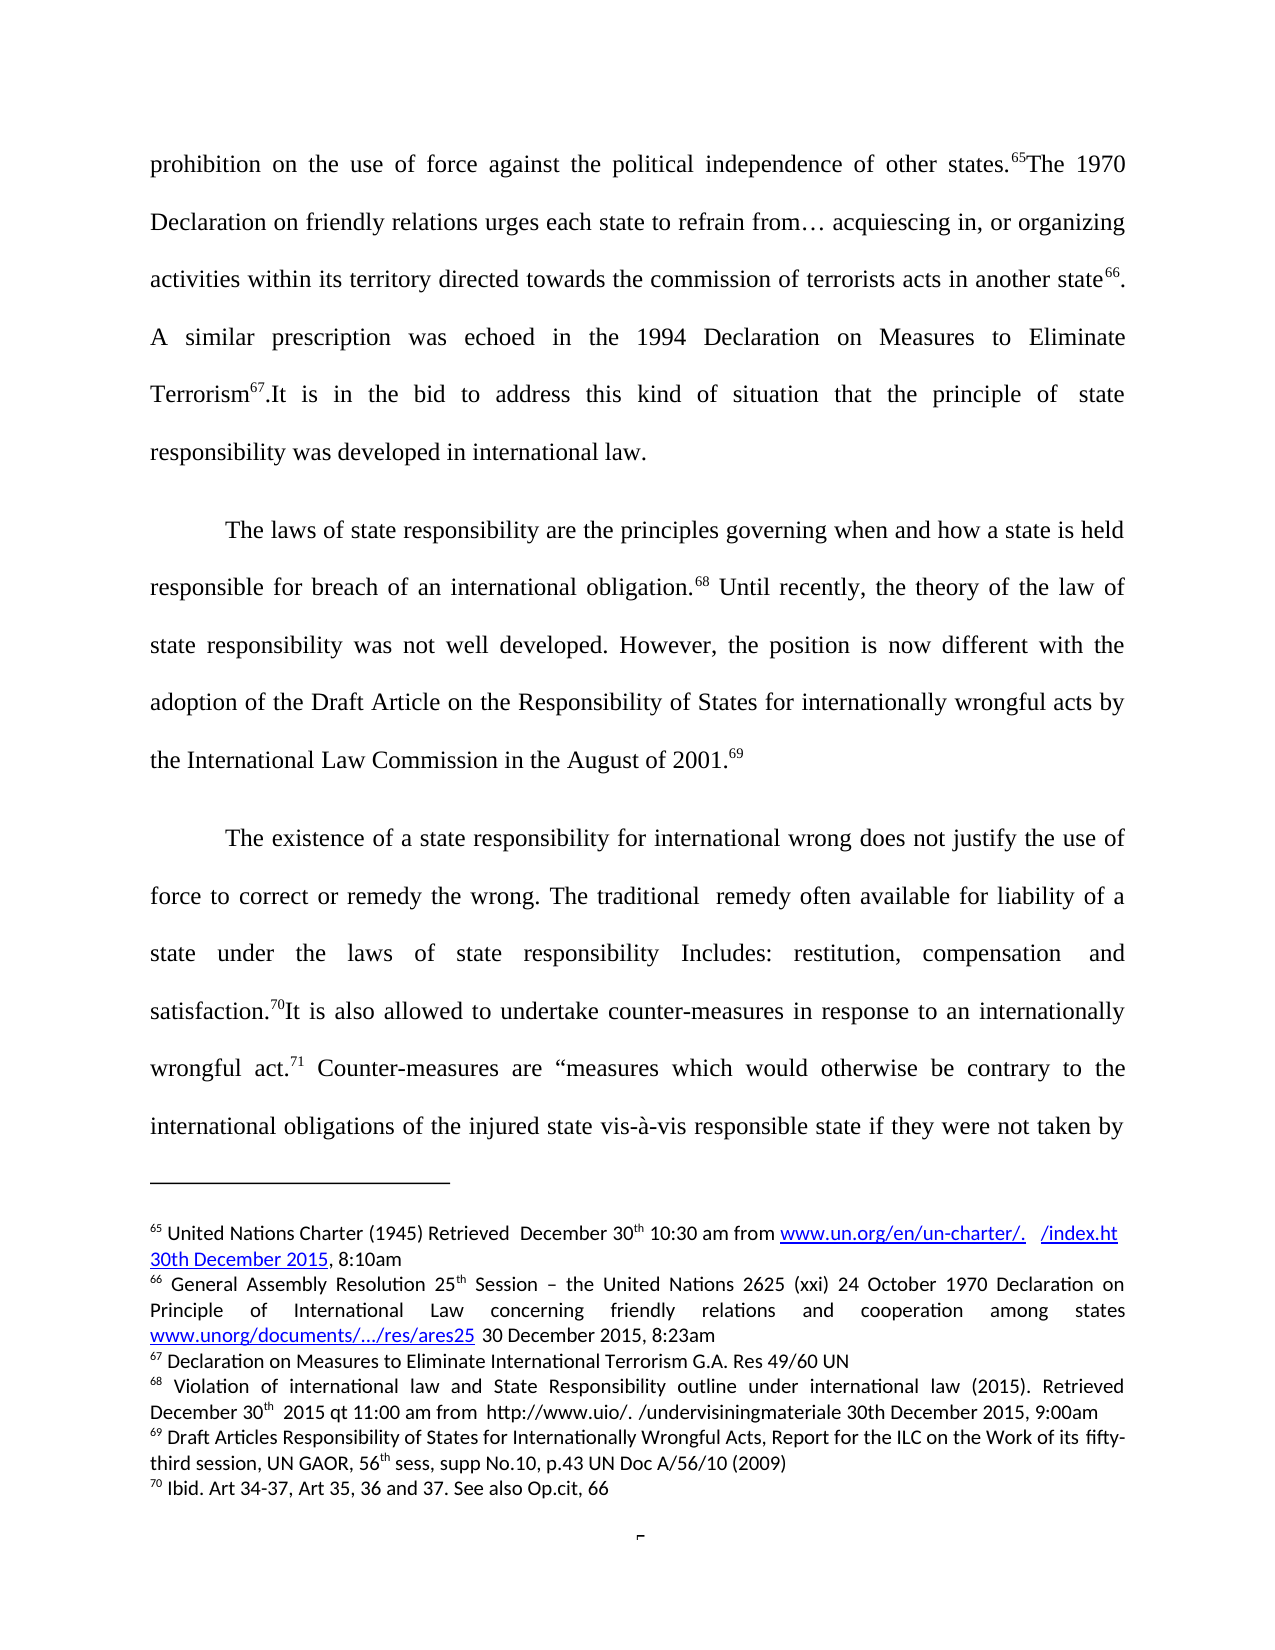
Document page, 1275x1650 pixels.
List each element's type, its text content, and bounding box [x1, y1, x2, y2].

text prohibition on the use of force against the political independence of other states.65The 1970 Declaration on friendly relations urges each state to refrain from… acquiescing in, or organizing activities within its territory directed towards the commission of terrorists acts in another state66. A similar prescription was echoed in the 1994 Declaration on Measures to Eliminate Terrorism67.It is in the bid to address this kind of situation that the principle of state responsibility was developed in international law. [150, 149, 1126, 465]
text 65 United Nations Charter (1945) Retrieved December 30th 10:30 am from www.un.org/en/un-charter/. /index.ht [150, 1176, 1137, 1246]
text 70 Ibid. Art 34-37, Art 35, 36 and 37. See also Op.cit, 66 [150, 1475, 1137, 1500]
text 30th December 2015, 8:10am [150, 1246, 1137, 1272]
text 66 General Assembly Resolution 25th Session – the United Nations 2625 (xxi) 24 October 1970 Declaration on Principle of International Law concerning friendly relations and cooperation among states www.unorg/documents/.../res/ares25 30 December 2015, 8:23am [150, 1272, 1126, 1348]
text The laws of state responsibility are the principles governing when and how a state is held responsible for breach of an international obligation.68 Until recently, the theory of the law of state responsibility was not well developed. However, the position is now different with the adoption of the Draft Article on the Responsibility of States for internationally wrongful acts by the International Law Commission in the August of 2001.69 [150, 515, 1126, 774]
text 68 Violation of international law and State Responsibility outline under international law (2015). Retrieved December 30th 2015 qt 11:00 am from http://www.uio/. /undervisiningmateriale 30th December 2015, 9:00am [150, 1373, 1124, 1424]
text 69 Draft Articles Responsibility of States for Internationally Wrongful Acts, Report for the ILC on the Work of its fifty-third session, UN GAOR, 56th sess, supp No.10, p.43 UN Doc A/56/10 (2009) [150, 1424, 1125, 1475]
text 67 Declaration on Measures to Eliminate International Terrorism G.A. Res 49/60 UN [150, 1348, 1137, 1373]
text The existence of a state responsibility for international wrong does not justify the use of force to correct or remedy the wrong. The traditional remedy often available for liability of a state under the laws of state responsibility Includes: restitution, compensation and satisfaction.70It is also allowed to undertake counter-measures in response to an internationally wrongful act.71 Counter-measures are “measures which would otherwise be contrary to the international obligations of the injured state vis-à-vis responsible state if they were not taken by [150, 823, 1126, 1139]
